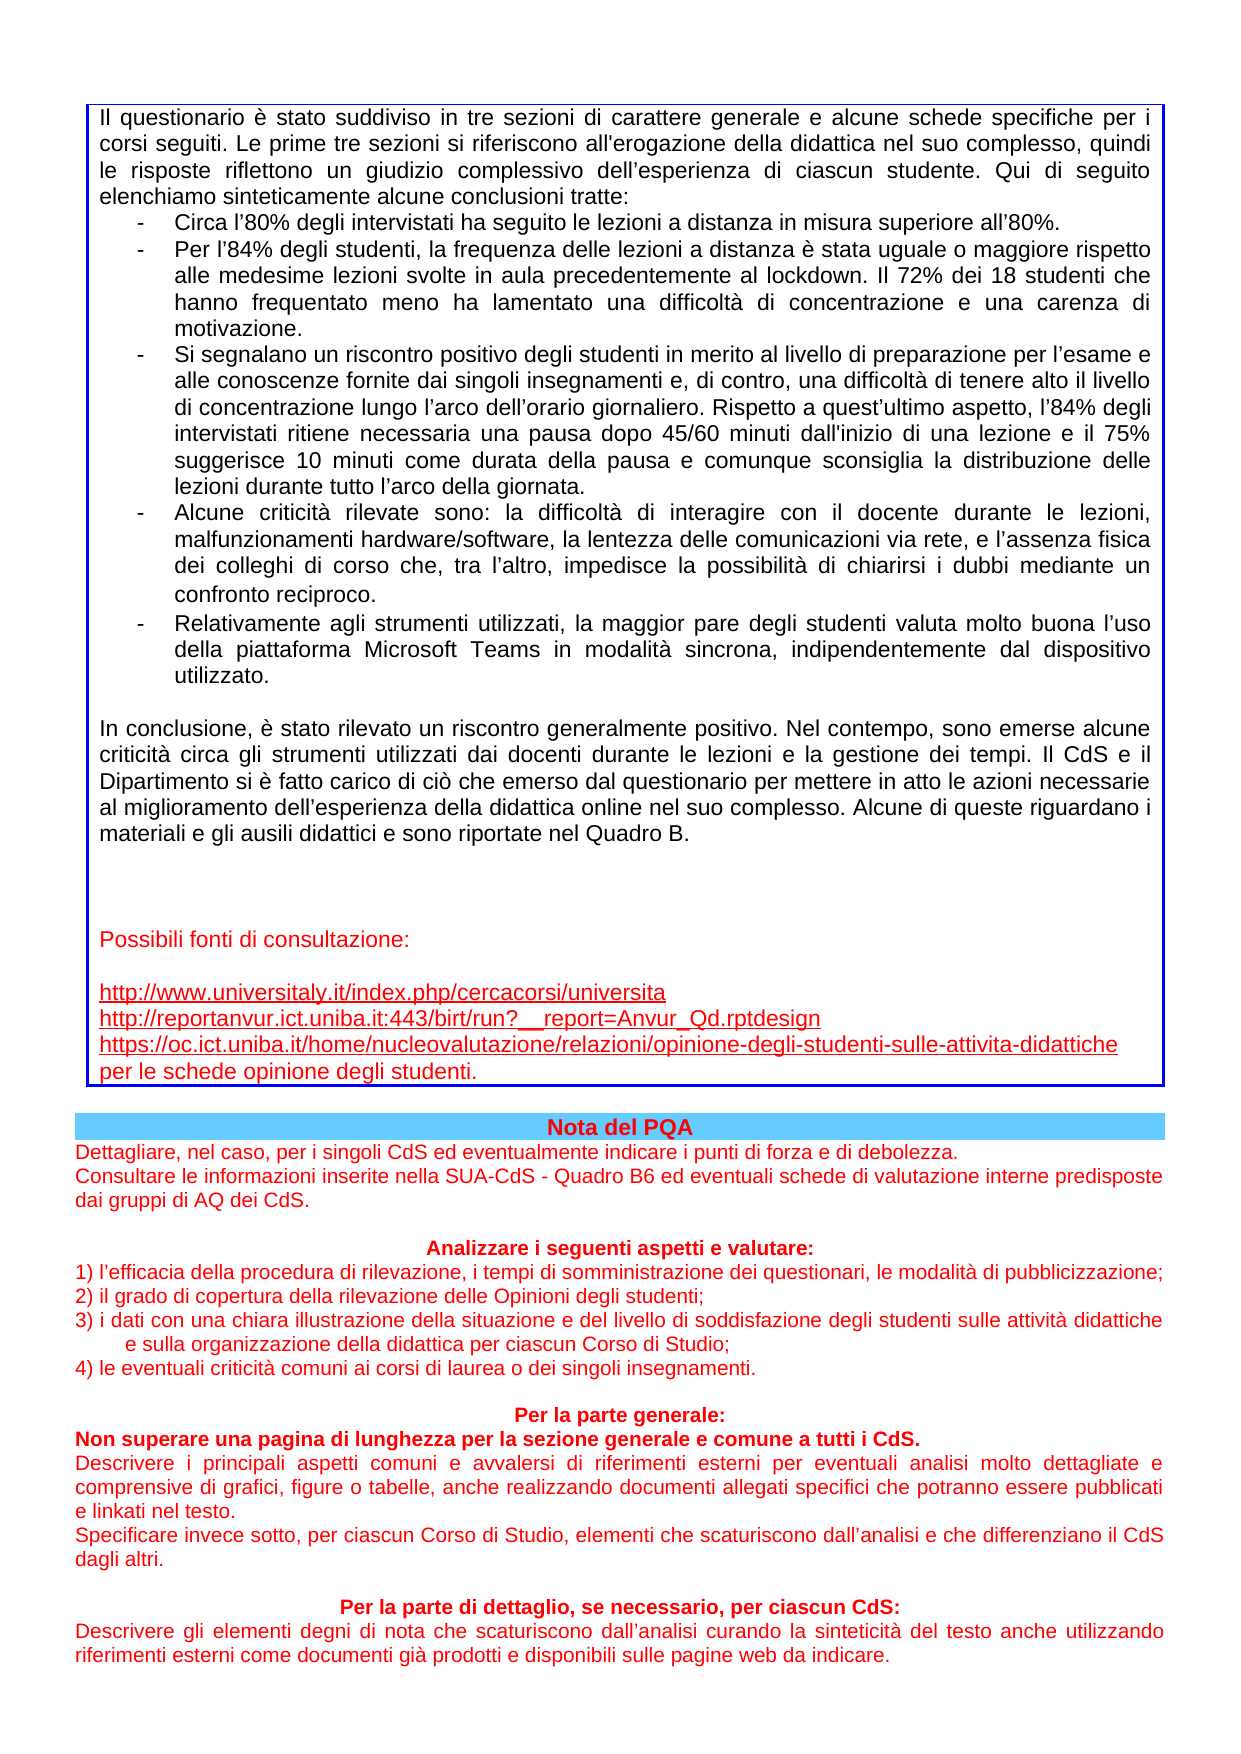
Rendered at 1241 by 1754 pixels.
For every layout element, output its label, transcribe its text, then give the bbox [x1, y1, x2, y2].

text Consultare le informazioni inserite nella SUA-CdS - Quadro B6 ed eventuali schede di valutazione interne predisposte dai gruppi di AQ dei CdS. [75, 1164, 1165, 1212]
text Per la parte generale: [75, 1403, 1165, 1427]
text Nota del PQA [75, 1113, 1165, 1140]
text Descrivere i principali aspetti comuni e avvalersi di riferimenti esterni per eventuali analisi molto dettagliate e comprensive di grafici, figure o tabelle, anche realizzando documenti allegati specifici che potranno essere pubblicati e linkati nel testo. [75, 1451, 1165, 1523]
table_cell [89, 105, 1162, 1084]
text Non superare una pagina di lunghezza per la sezione generale e comune a tutti i CdS. [75, 1427, 1165, 1451]
text Per la parte di dettaglio, se necessario, per ciascun CdS: [75, 1595, 1165, 1619]
text Specificare invece sotto, per ciascun Corso di Studio, elementi che scaturiscono dall’analisi e che differenziano il CdS dagli altri. [75, 1523, 1165, 1571]
text 4) le eventuali criticità comuni ai corsi di laurea o dei singoli insegnamenti. [75, 1355, 1165, 1379]
text Analizzare i seguenti aspetti e valutare: [75, 1236, 1165, 1259]
text 3) i dati con una chiara illustrazione della situazione e del livello di soddisfazione degli studenti sulle attività didattiche e sulla organizzazione della didattica per ciascun Corso di Studio; [75, 1307, 1165, 1355]
text Dettagliare, nel caso, per i singoli CdS ed eventualmente indicare i punti di forza e di debolezza. [75, 1140, 1165, 1164]
text Descrivere gli elementi degni di nota che scaturiscono dall’analisi curando la sinteticità del testo anche utilizzando riferimenti esterni come documenti già prodotti e disponibili sulle pagine web da indicare. [75, 1619, 1165, 1667]
text 2) il grado di copertura della rilevazione delle Opinioni degli studenti; [75, 1283, 1165, 1307]
text 1) l’efficacia della procedura di rilevazione, i tempi di somministrazione dei questionari, le modalità di pubblicizzazione; [75, 1259, 1165, 1283]
